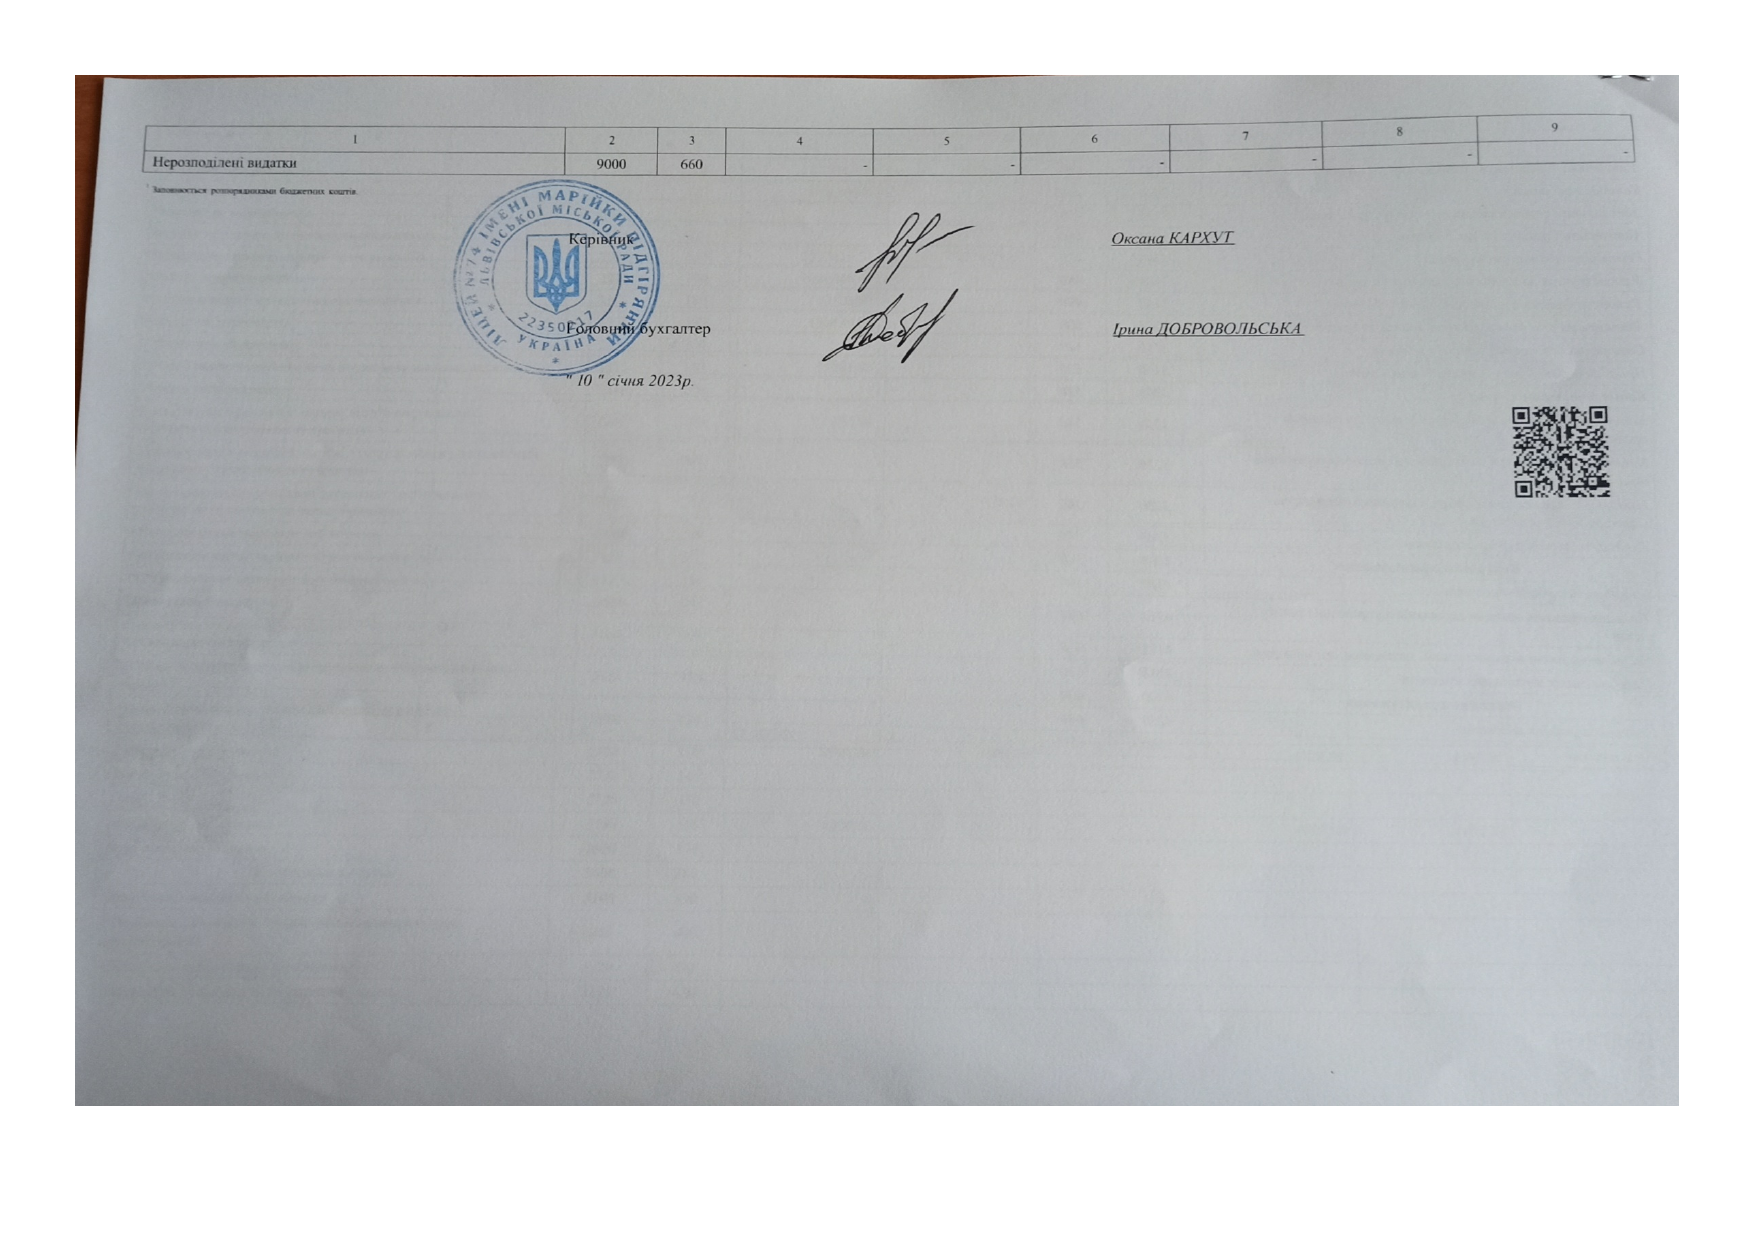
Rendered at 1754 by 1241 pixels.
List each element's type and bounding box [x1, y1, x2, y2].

picture [75, 75, 1679, 1106]
